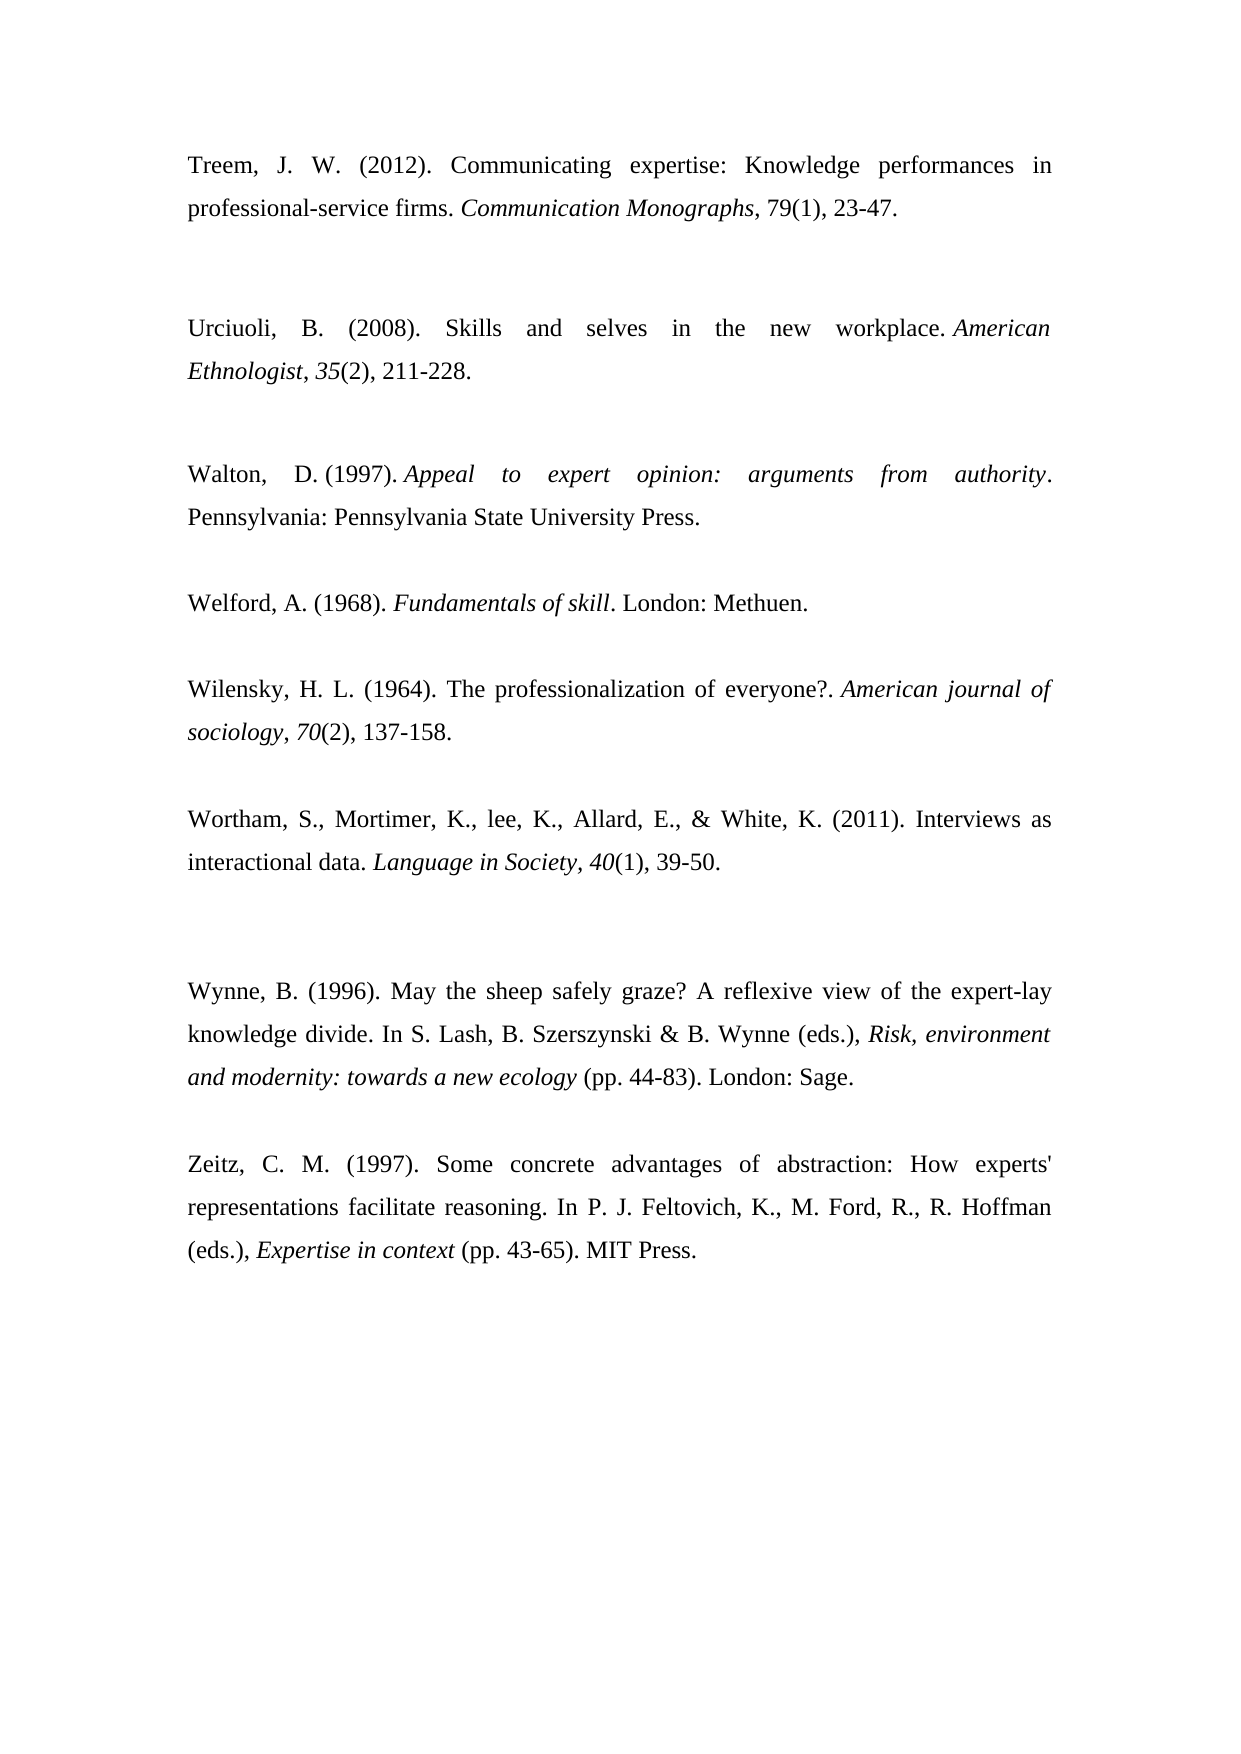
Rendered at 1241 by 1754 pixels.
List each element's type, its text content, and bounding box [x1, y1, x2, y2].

text Treem, J. W. (2012). Communicating expertise: Knowledge performances in professional-service firms. Communication Monographs, 79(1), 23-47. [187, 150, 1053, 222]
text Urciuoli, B. (2008). Skills and selves in the new workplace. American Ethnologist, 35(2), 211-228. [187, 313, 1053, 384]
text Wortham, S., Mortimer, K., lee, K., Allard, E., & White, K. (2011). Interviews as interactional data. Language in Society, 40(1), 39-50. [187, 804, 1053, 876]
text Welford, A. (1968). Fundamentals of skill. London: Methuen. [187, 588, 1053, 617]
text Wynne, B. (1996). May the sheep safely graze? A reflexive view of the expert-lay knowledge divide. In S. Lash, B. Szerszynski & B. Wynne (eds.), Risk, environment and modernity: towards a new ecology (pp. 44-83). London: Sage. [187, 976, 1053, 1091]
text Zeitz, C. M. (1997). Some concrete advantages of abstraction: How experts' representations facilitate reasoning. In P. J. Feltovich, K., M. Ford, R., R. Hoffman (eds.), Expertise in context (pp. 43-65). MIT Press. [187, 1149, 1053, 1264]
text Wilensky, H. L. (1964). The professionalization of everyone?. American journal of sociology, 70(2), 137-158. [187, 674, 1053, 746]
text Walton, D. (1997). Appeal to expert opinion: arguments from authority. Pennsylvania: Pennsylvania State University Press. [187, 459, 1053, 531]
